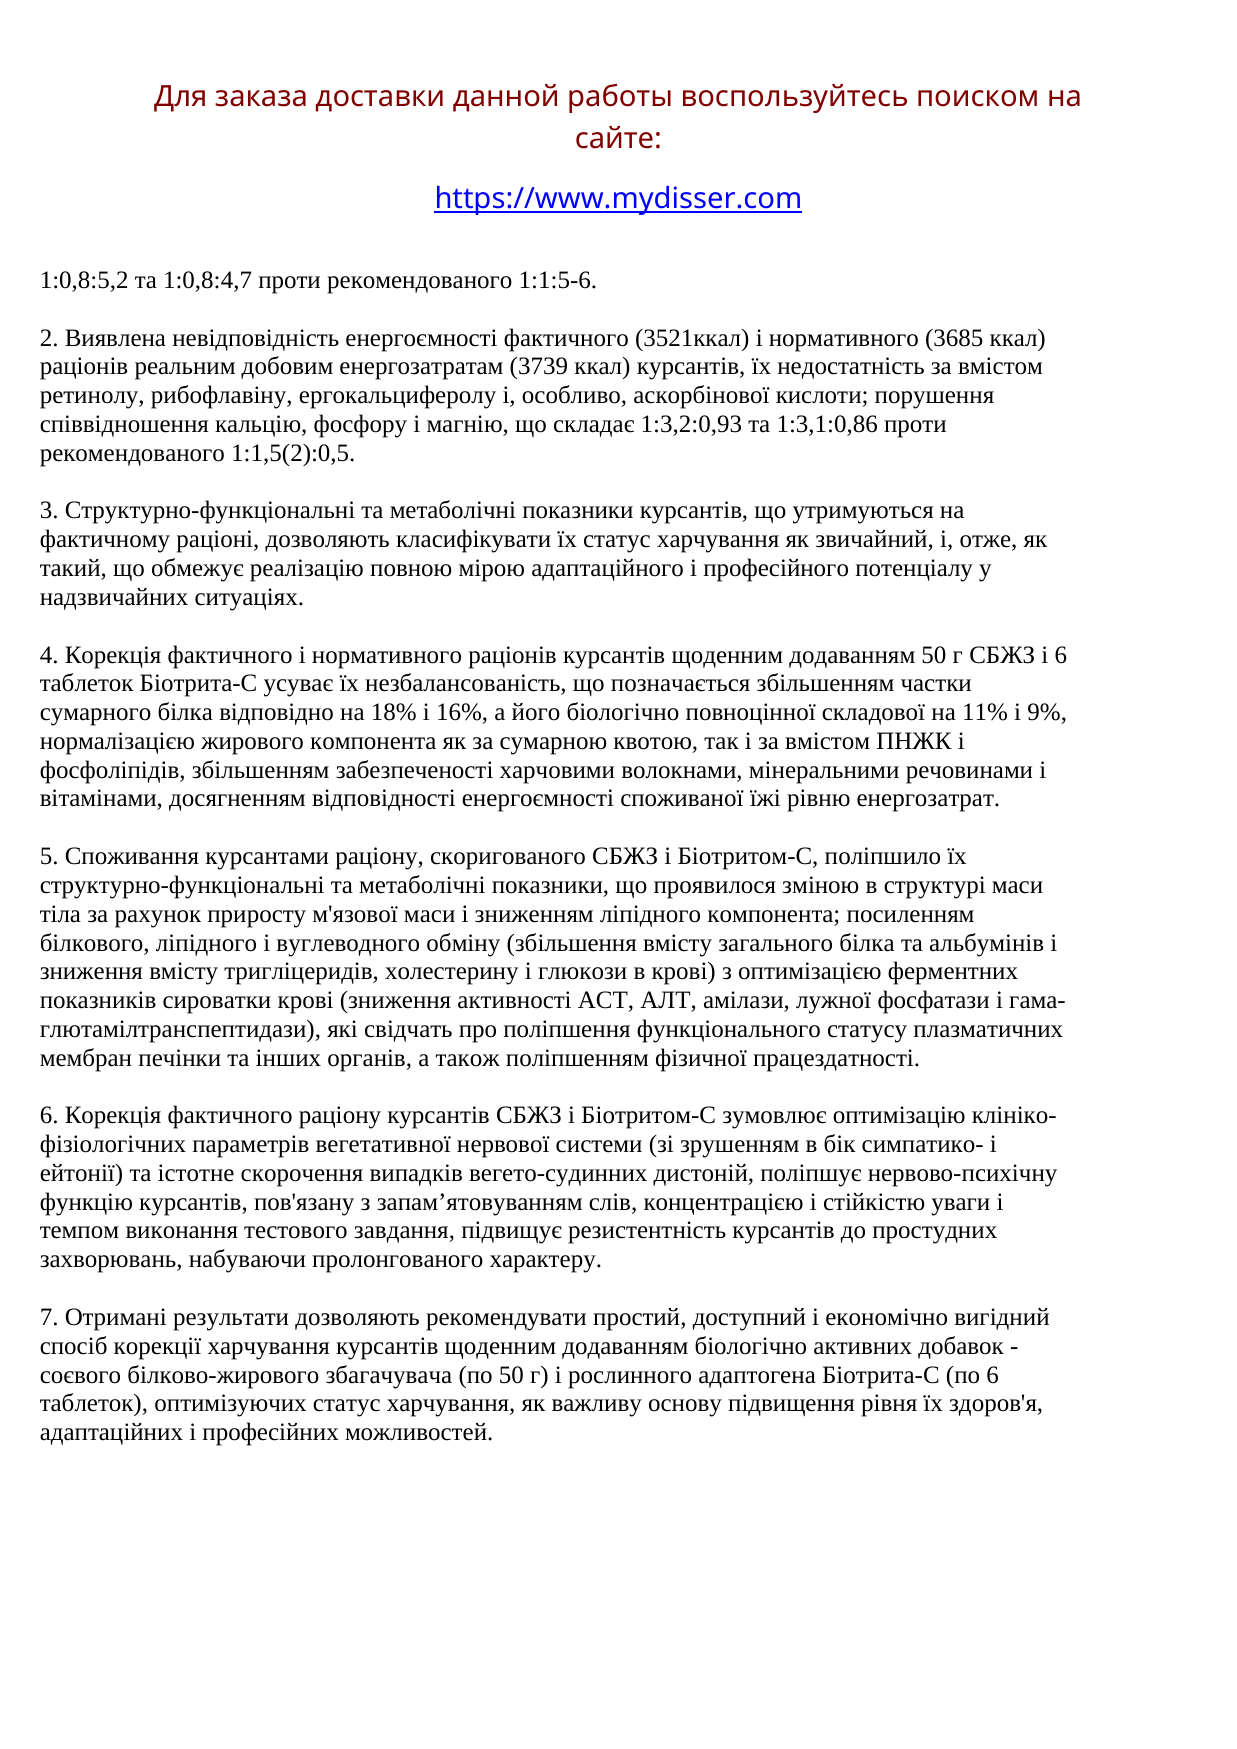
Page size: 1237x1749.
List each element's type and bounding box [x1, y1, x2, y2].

table_cell [40, 236, 1086, 1446]
